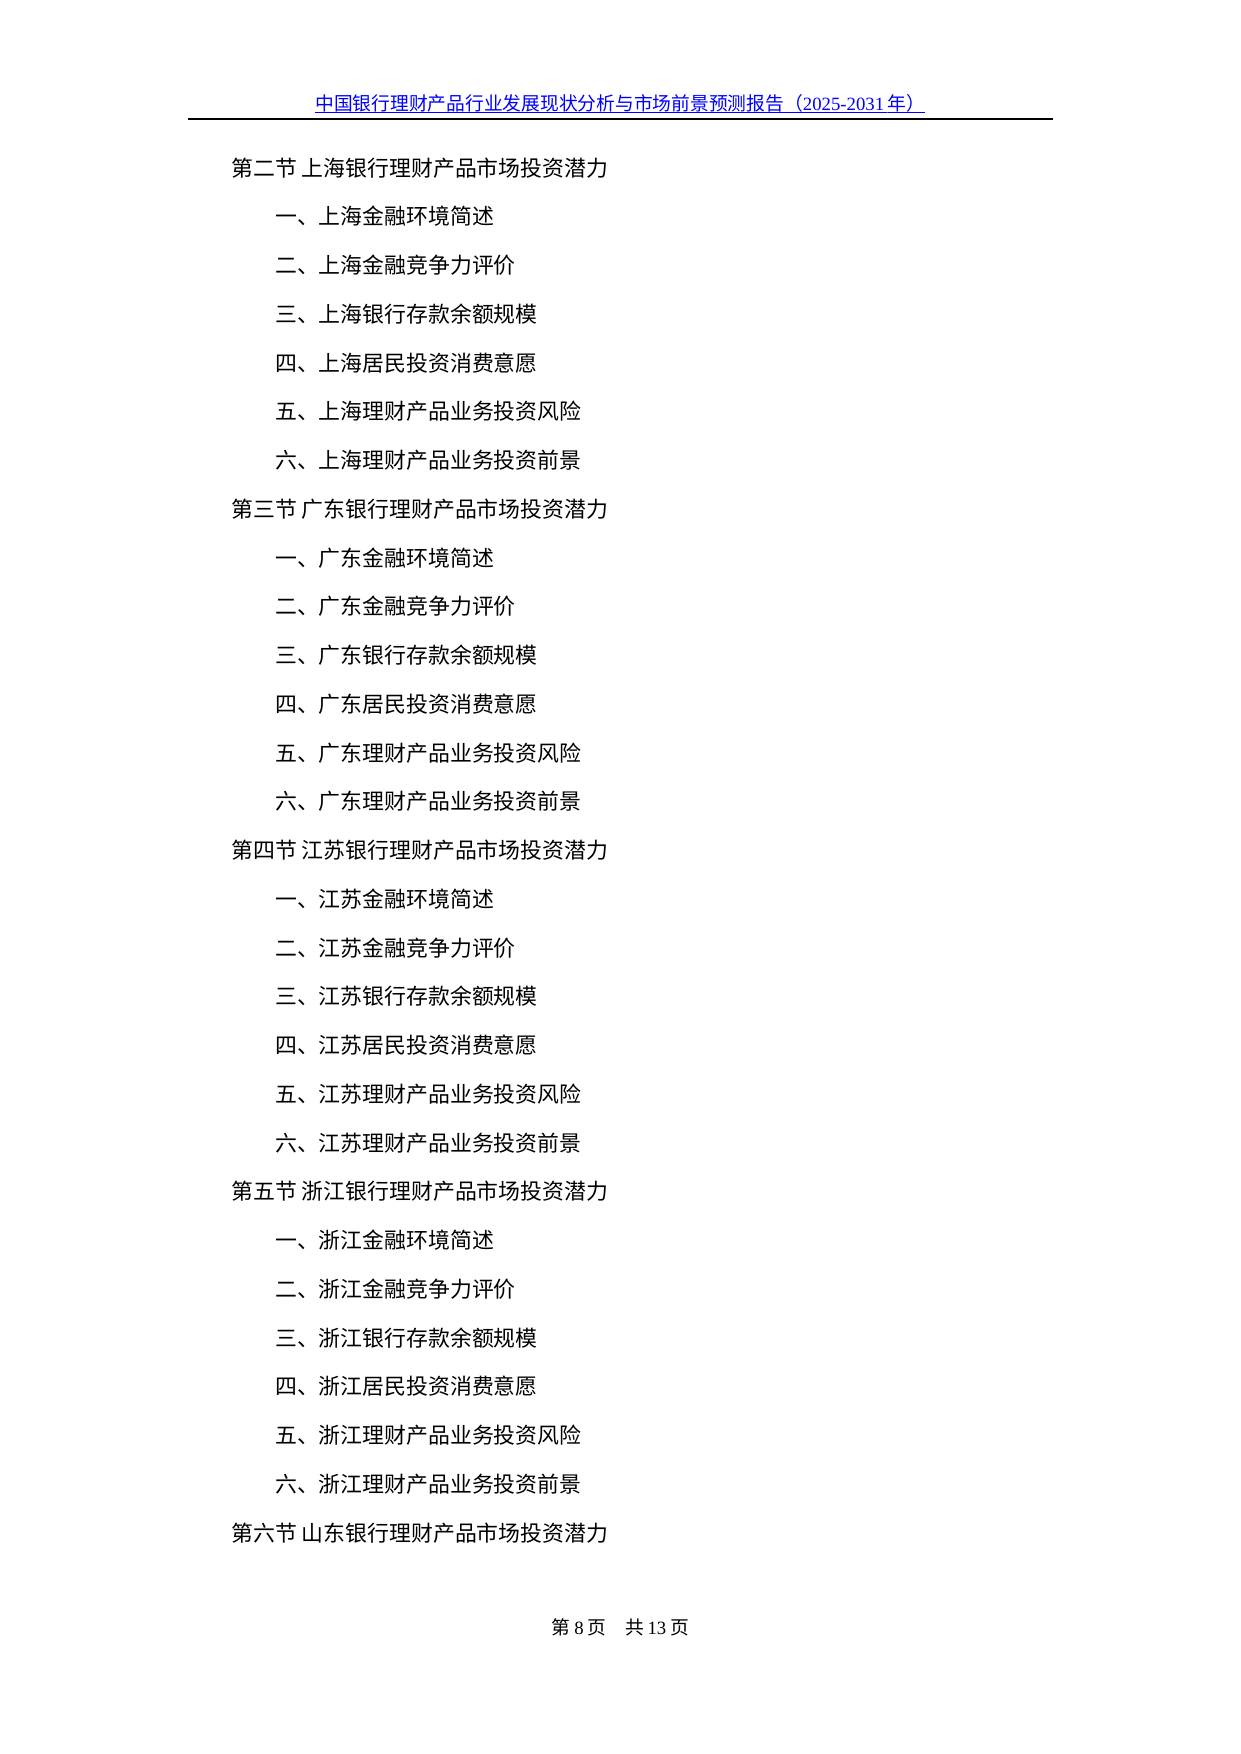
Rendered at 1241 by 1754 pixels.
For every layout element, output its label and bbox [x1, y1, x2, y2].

text [187, 150, 1053, 1548]
